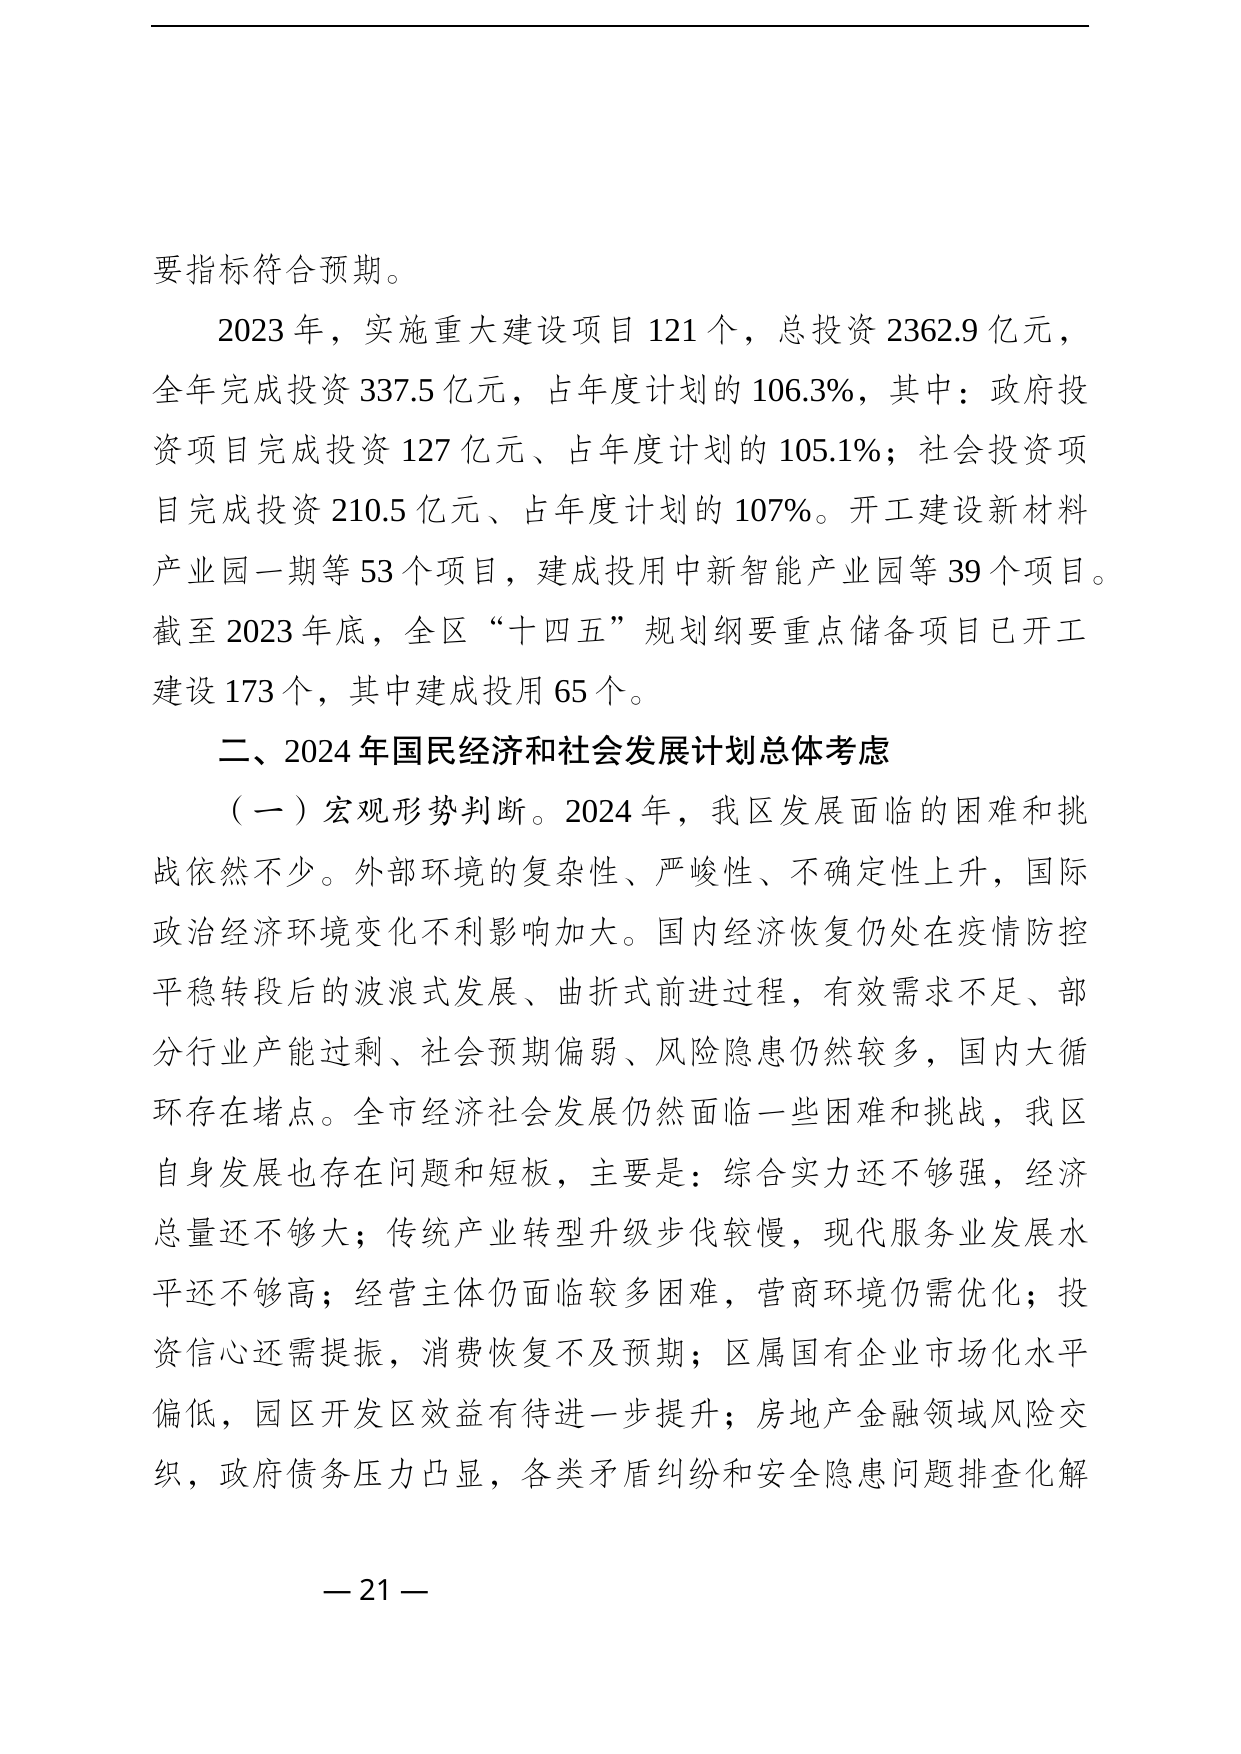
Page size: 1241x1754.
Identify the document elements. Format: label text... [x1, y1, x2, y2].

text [151, 775, 1089, 1497]
text 2023年，实施重大建设项目121个，总投资2362.9亿元，全年完成投资337.5亿元，占年度计划的106.3%，其中：政府投资项目完成投资127亿元、占年度计划的105.1%；社会投资项目完成投资210.5亿元、占年度计划的107%。开工建设新材料产业园一期等53个项目，建成投用中新智能产业园等39个项目。截至2023年底，全区“十四五”规划纲要重点储备项目已开工建设173个，其中建成投用65个。 [151, 293, 1089, 714]
text 二、2024年国民经济和社会发展计划总体考虑 [151, 714, 1089, 775]
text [151, 233, 1089, 293]
